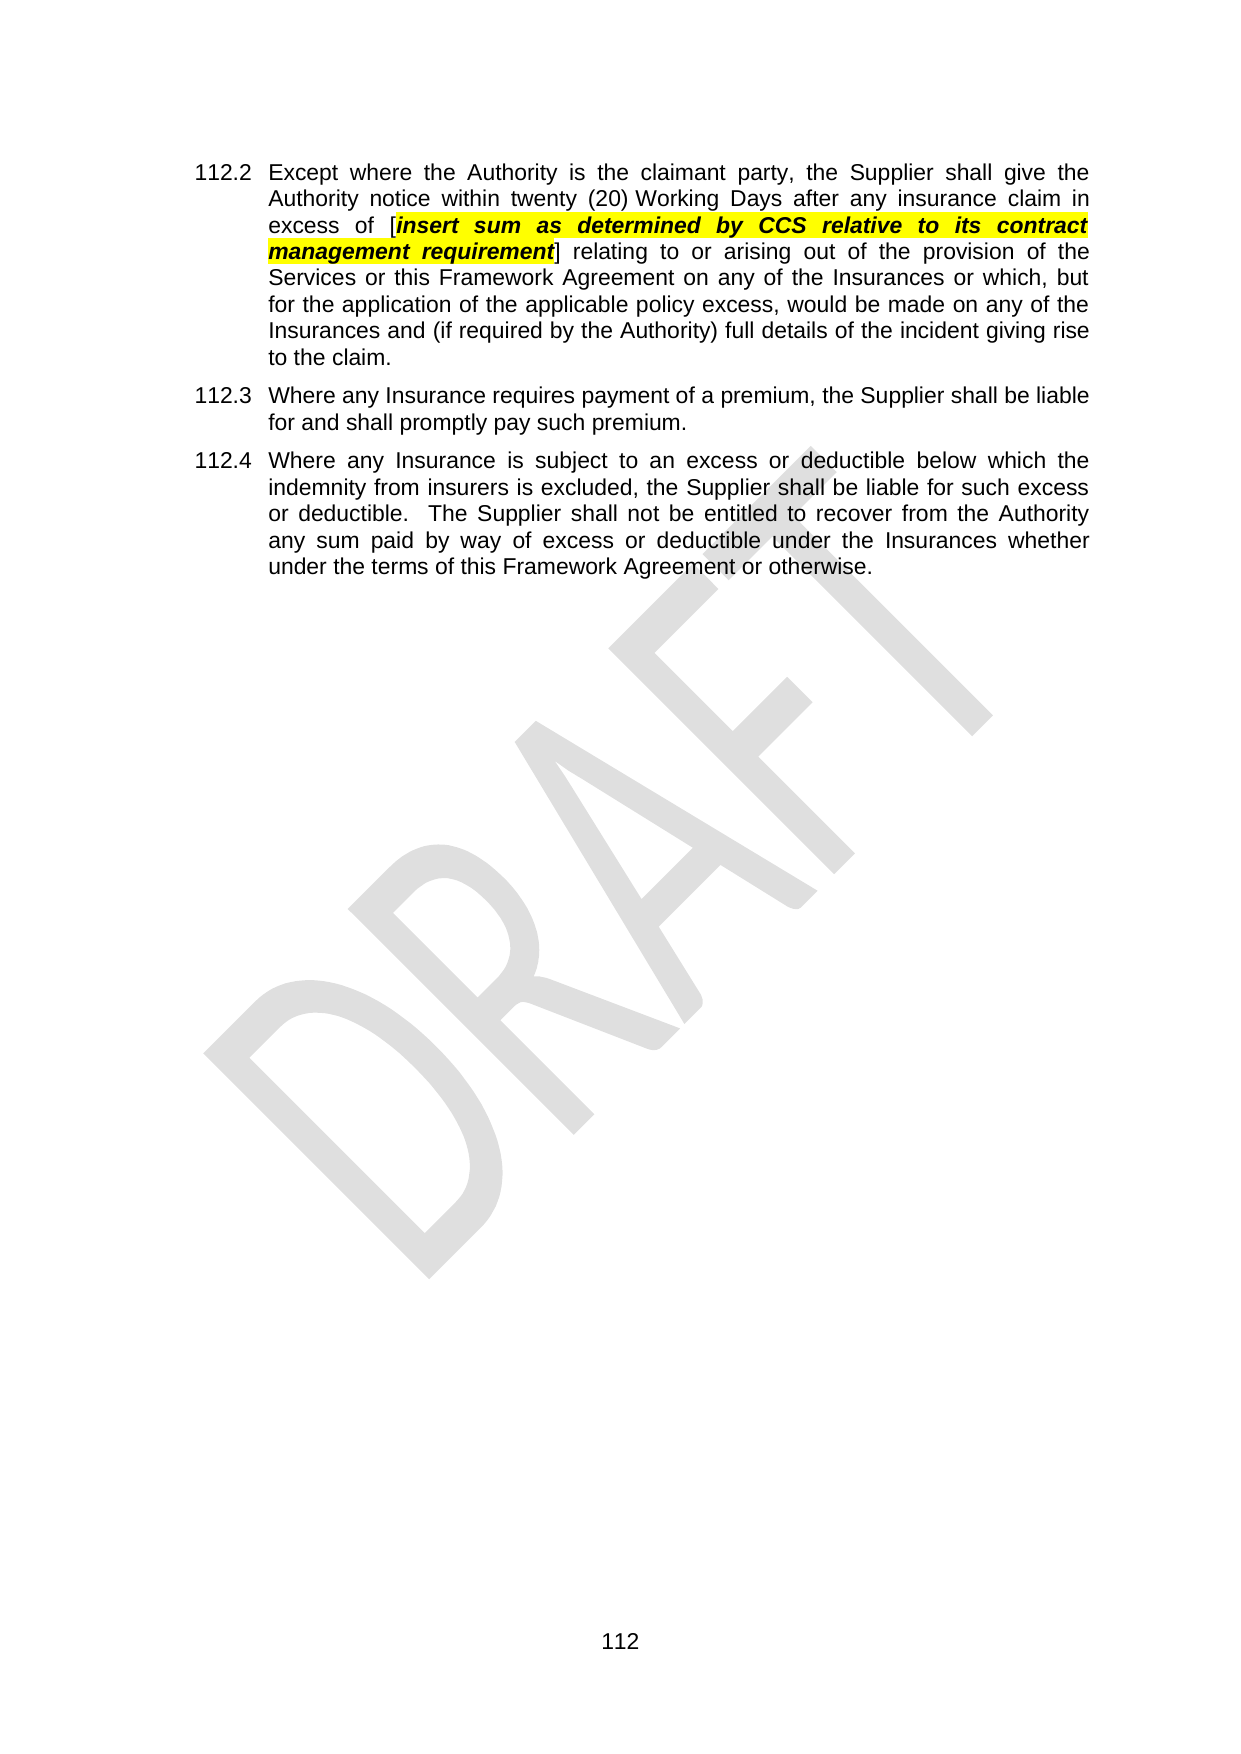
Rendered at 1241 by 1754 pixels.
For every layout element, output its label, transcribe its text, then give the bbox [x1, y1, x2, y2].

text Except where the Authority is the claimant party, the Supplier shall give the Authority notice within twenty (20) Working Days after any insurance claim in excess of [insert sum as determined by CCS relative to its contract management requirement] relating to or arising out of the provision of the Services or this Framework Agreement on any of the Insurances or which, but for the application of the applicable policy excess, would be made on any of the Insurances and (if required by the Authority) full details of the incident giving rise to the claim. [194, 159, 1090, 370]
text Where any Insurance requires payment of a premium, the Supplier shall be liable for and shall promptly pay such premium. [194, 382, 1090, 435]
text Where any Insurance is subject to an excess or deductible below which the indemnity from insurers is excluded, the Supplier shall be liable for such excess or deductible. The Supplier shall not be entitled to recover from the Authority any sum paid by way of excess or deductible under the Insurances whether under the terms of this Framework Agreement or otherwise. [194, 447, 1090, 579]
